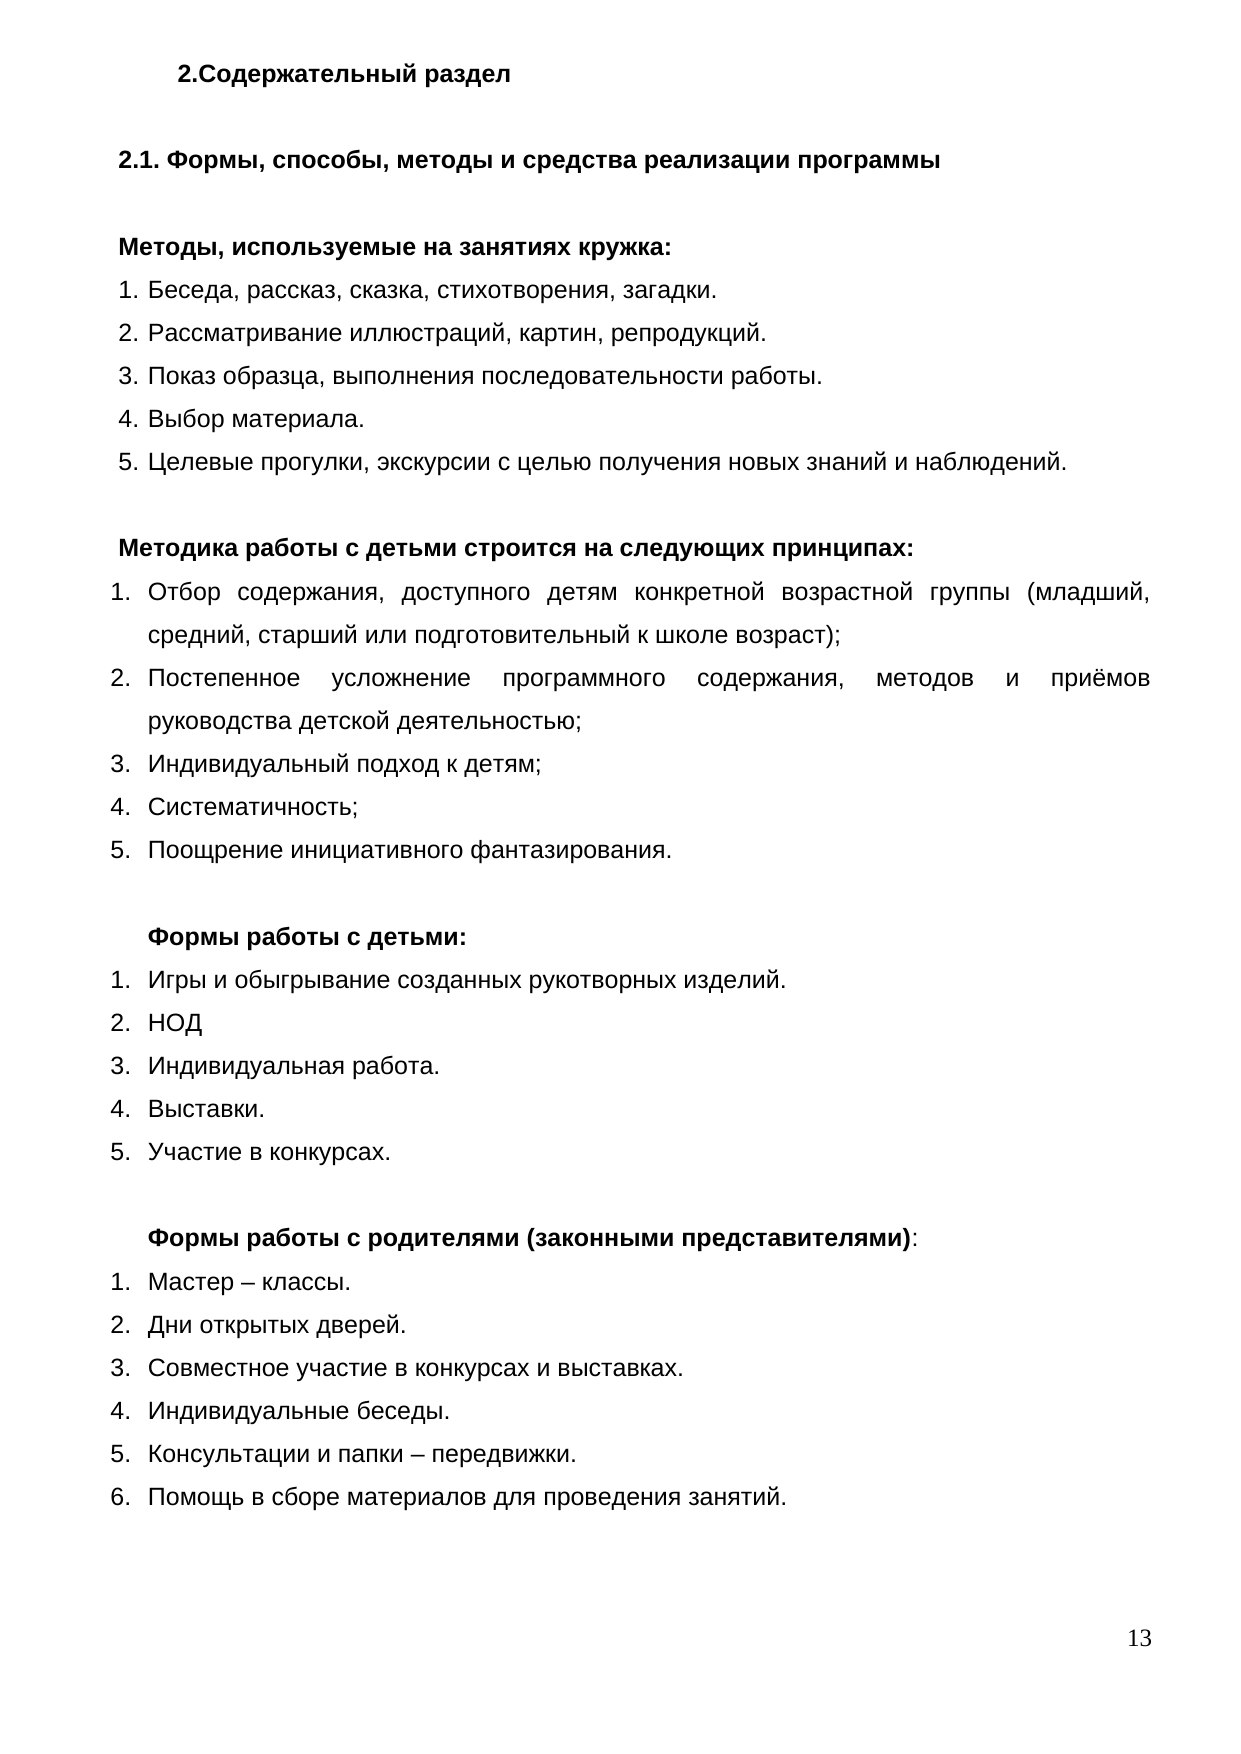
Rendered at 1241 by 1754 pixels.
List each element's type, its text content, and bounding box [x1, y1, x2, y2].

list Индивидуальные беседы. [110, 1396, 1152, 1425]
list Консультации и папки – передвижки. [110, 1439, 1152, 1468]
list Индивидуальная работа. [110, 1051, 1152, 1080]
list Выбор материала. [118, 404, 1152, 433]
list Индивидуальный подход к детям; [110, 749, 1152, 778]
list Выставки. [110, 1094, 1152, 1123]
list НОД [110, 1008, 1152, 1037]
list Поощрение инициативного фантазирования. [110, 835, 1152, 864]
list Целевые прогулки, экскурсии с целью получения новых знаний и наблюдений. [118, 447, 1152, 476]
list Показ образца, выполнения последовательности работы. [118, 361, 1152, 390]
text 2.Содержательный раздел [177, 59, 1152, 88]
text 2.1. Формы, способы, методы и средства реализации программы [118, 145, 1152, 174]
list Помощь в сборе материалов для проведения занятий. [110, 1482, 1152, 1511]
list Мастер – классы. [110, 1267, 1152, 1295]
list Совместное участие в конкурсах и выставках. [110, 1353, 1152, 1382]
list Беседа, рассказ, сказка, стихотворения, загадки. [118, 275, 1152, 303]
list Систематичность; [110, 792, 1152, 821]
list Участие в конкурсах. [110, 1137, 1152, 1166]
text Формы работы с родителями (законными представителями): [148, 1223, 1152, 1252]
text Методы, используемые на занятиях кружка: [118, 232, 1152, 260]
text Формы работы с детьми: [148, 922, 1152, 950]
list Дни открытых дверей. [110, 1310, 1152, 1338]
list Рассматривание иллюстраций, картин, репродукций. [118, 318, 1152, 347]
list Игры и обыгрывание созданных рукотворных изделий. [110, 965, 1152, 993]
list Отбор содержания, доступного детям конкретной возрастной группы (младший, средний, старший или подготовительный к школе возраст); [110, 577, 1152, 648]
text Методика работы с детьми строится на следующих принципах: [118, 533, 1152, 562]
list Постепенное усложнение программного содержания, методов и приёмов руководства детской деятельностью; [110, 663, 1152, 735]
